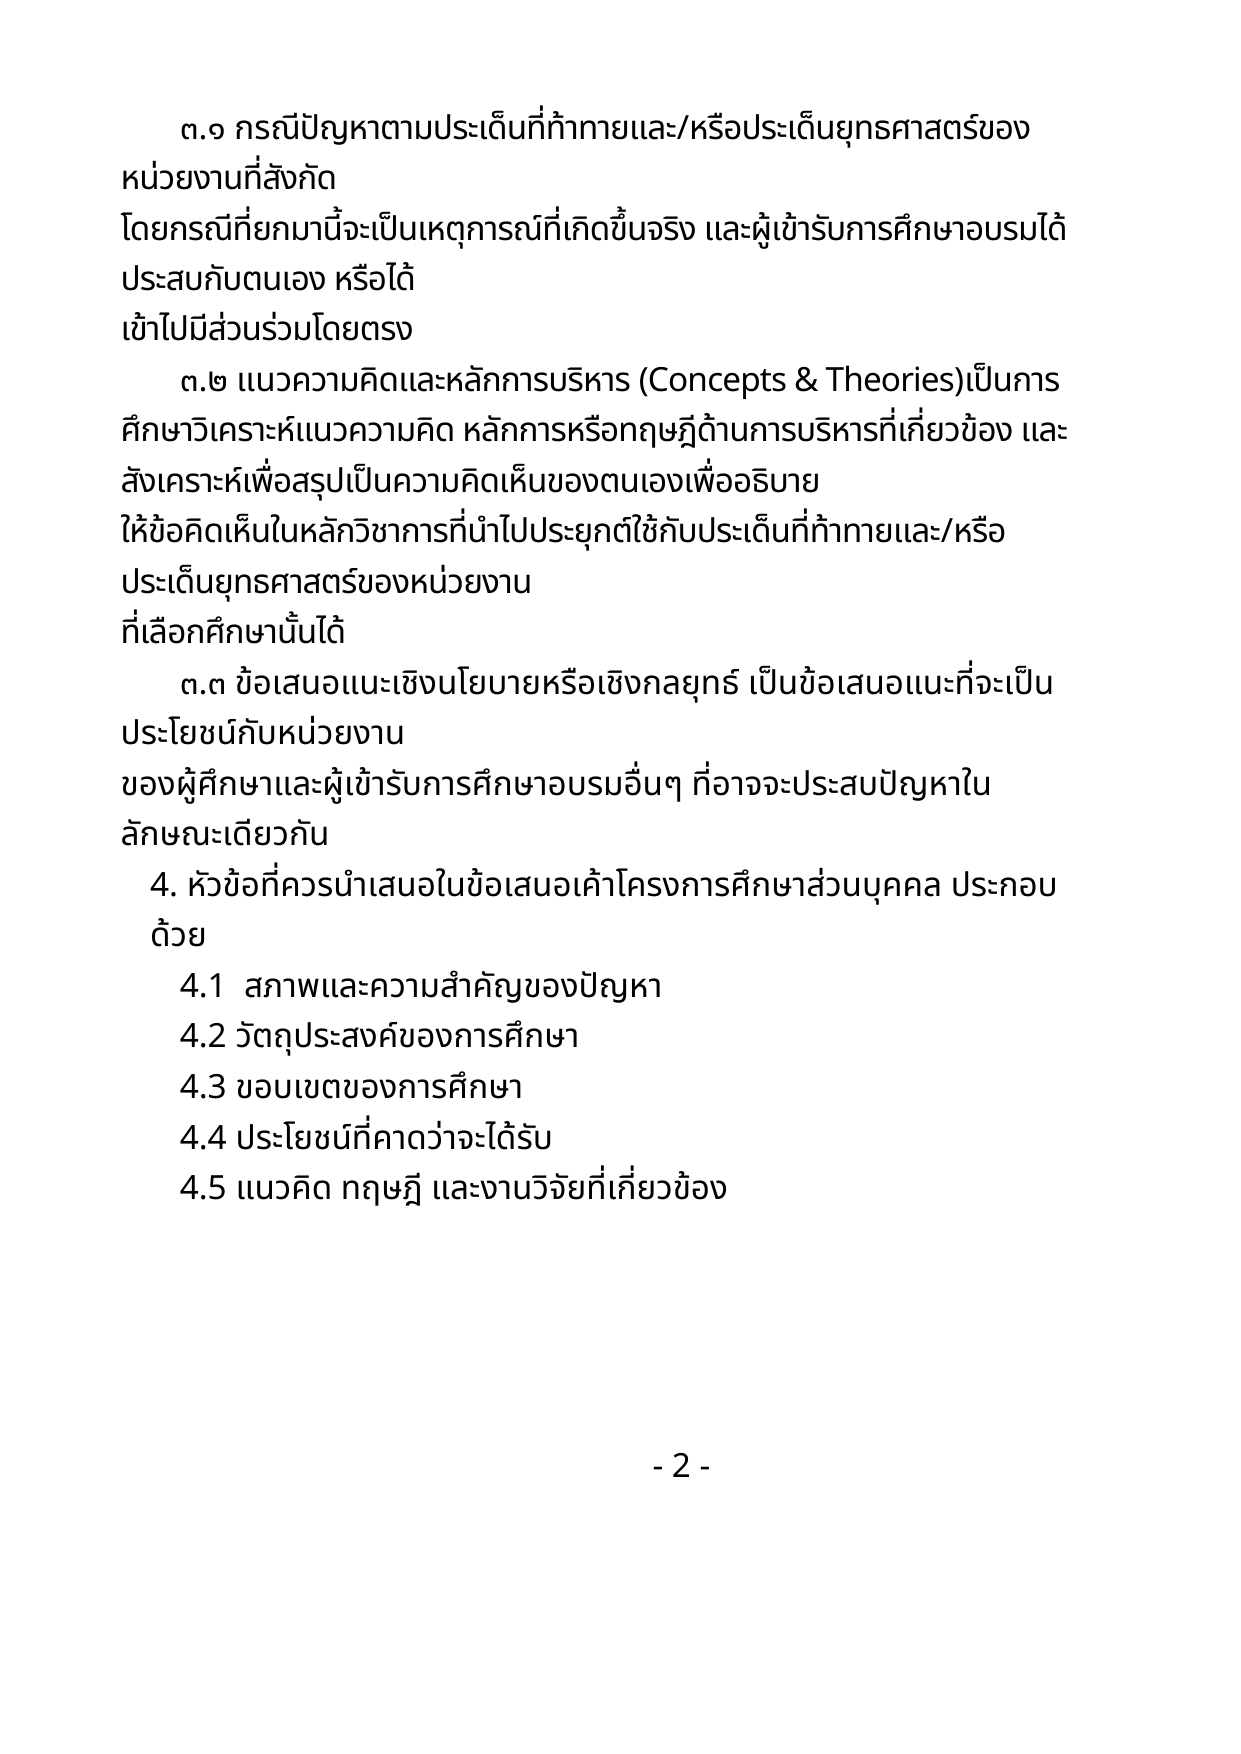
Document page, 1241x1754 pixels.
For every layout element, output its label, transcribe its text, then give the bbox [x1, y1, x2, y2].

text ๓.๒ แนวความคิดและหลักการบริหาร (Concepts & Theories)เป็นการศึกษาวิเคราะห์แนวความคิด หลักการหรือทฤษฎีด้านการบริหารที่เกี่ยวข้อง และสังเคราะห์เพื่อสรุปเป็นความคิดเห็นของตนเองเพื่ออธิบาย ให้ข้อคิดเห็นในหลักวิชาการที่นําไปประยุกต์ใช้กับประเด็นที่ท้าทายและ/หรือประเด็นยุทธศาสตร์ของหน่วยงาน ที่เลือกศึกษานั้นได้ [120, 356, 1090, 659]
text ๓.๓ ข้อเสนอแนะเชิงนโยบายหรือเชิงกลยุทธ์ เป็นข้อเสนอแนะที่จะเป็นประโยชน์กับหน่วยงาน ของผู้ศึกษาและผู้เข้ารับการศึกษาอบรมอื่นๆ ที่อาจจะประสบปัญหาในลักษณะเดียวกัน [120, 659, 1090, 861]
text 4.4 ประโยชน์ที่คาดว่าจะได้รับ [150, 1113, 1090, 1164]
text ๓.๑ กรณีปัญหาตามประเด็นที่ท้าทายและ/หรือประเด็นยุทธศาสตร์ของหน่วยงานที่สังกัด โดยกรณีที่ยกมานี้จะเป็นเหตุการณ์ที่เกิดขึ้นจริง และผู้เข้ารับการศึกษาอบรมได้ประสบกับตนเอง หรือได้ เข้าไปมีส่วนร่วมโดยตรง [120, 103, 1090, 356]
text 4.5 แนวคิด ทฤษฎี และงานวิจัยที่เกี่ยวข้อง [150, 1164, 1090, 1215]
text 4.1 สภาพและความสำคัญของปัญหา [150, 962, 1090, 1012]
text - 2 - [150, 1442, 1090, 1487]
text 4.3 ขอบเขตของการศึกษา [150, 1063, 1090, 1113]
text 4. หัวข้อที่ควรนำเสนอในข้อเสนอเค้าโครงการศึกษาส่วนบุคคล ประกอบด้วย [150, 861, 1090, 962]
text 4.2 วัตถุประสงค์ของการศึกษา [150, 1012, 1090, 1063]
